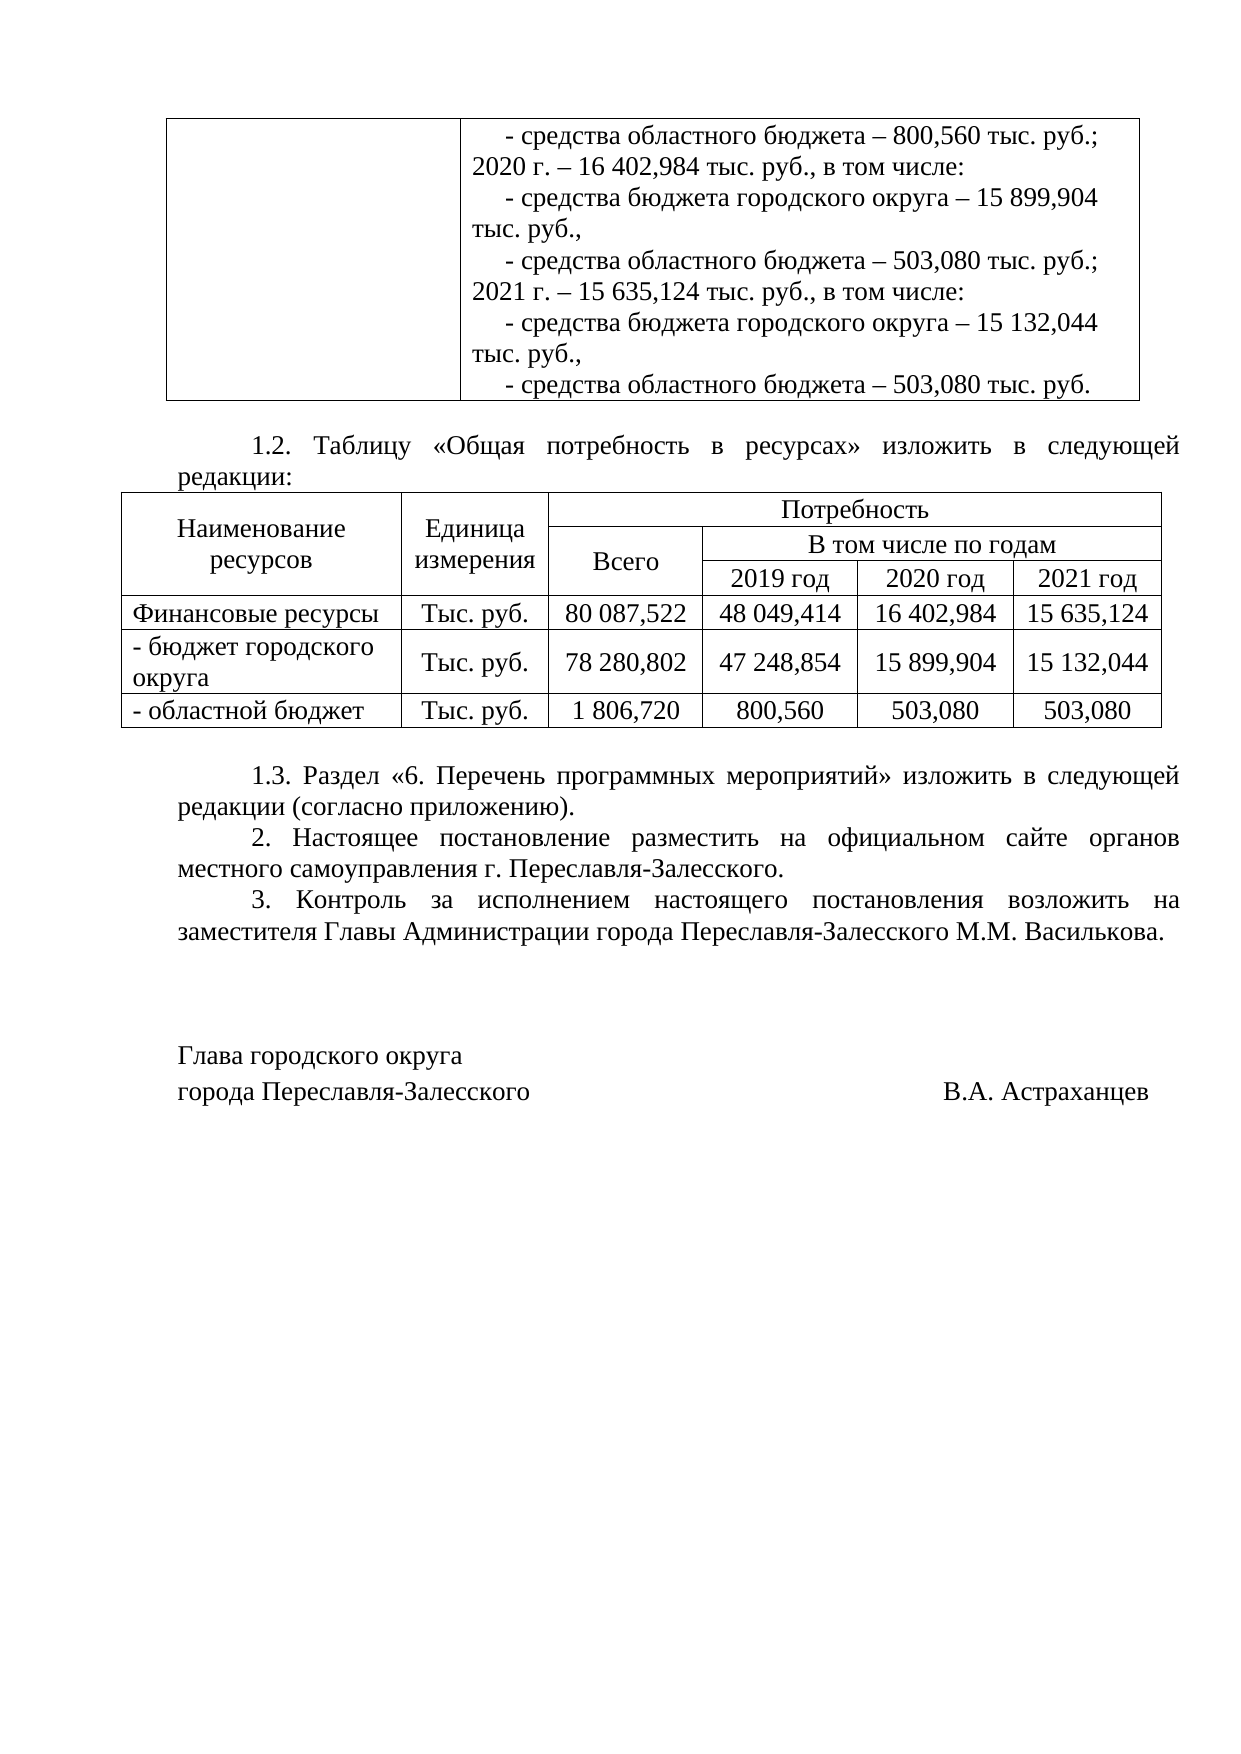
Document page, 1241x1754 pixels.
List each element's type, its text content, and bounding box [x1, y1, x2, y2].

table_cell 1 806,720 [549, 694, 702, 727]
table_cell 503,080 [1014, 694, 1161, 727]
table_cell Тыс. руб. [402, 630, 548, 692]
table_header Наименование ресурсов [122, 493, 401, 595]
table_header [461, 119, 1139, 399]
table_cell 2021 год [1014, 561, 1161, 595]
text 1.3. Раздел «6. Перечень программных мероприятий» изложить в следующей редакции (согласно приложению). [177, 759, 1181, 821]
table_cell 15 132,044 [1014, 630, 1161, 692]
table_cell Тыс. руб. [402, 596, 548, 629]
text 3. Контроль за исполнением настоящего постановления возложить на заместителя Главы Администрации города Переславля-Залесского М.М. Василькова. [177, 883, 1181, 946]
text Глава городского округа [177, 1039, 1181, 1070]
text 1.2. Таблицу «Общая потребность в ресурсах» изложить в следующей редакции: [177, 429, 1181, 492]
table_cell - областной бюджет [122, 694, 401, 727]
table_cell 503,080 [858, 694, 1013, 727]
table_cell 2020 год [858, 561, 1013, 595]
table_cell 2019 год [703, 561, 857, 595]
table_cell Тыс. руб. [402, 694, 548, 727]
table_cell 80 087,522 [549, 596, 702, 629]
table_cell 16 402,984 [858, 596, 1013, 629]
table_header Единица измерения [402, 493, 548, 595]
table_cell Всего [549, 527, 702, 595]
table_cell - бюджет городского округа [122, 630, 401, 692]
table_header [167, 119, 460, 399]
table_cell 15 635,124 [1014, 596, 1161, 629]
text 2. Настоящее постановление разместить на официальном сайте органов местного самоуправления г. Переславля-Залесского. [177, 821, 1181, 883]
table_cell Финансовые ресурсы [122, 596, 401, 629]
table_cell 15 899,904 [858, 630, 1013, 692]
table_cell 48 049,414 [703, 596, 857, 629]
table_cell 78 280,802 [549, 630, 702, 692]
table_cell В том числе по годам [703, 527, 1161, 560]
table_header Потребность [549, 493, 1161, 526]
text города Переславля-Залесского В.А. Астраханцев [177, 1075, 1181, 1106]
table_cell 47 248,854 [703, 630, 857, 692]
table_cell 800,560 [703, 694, 857, 727]
